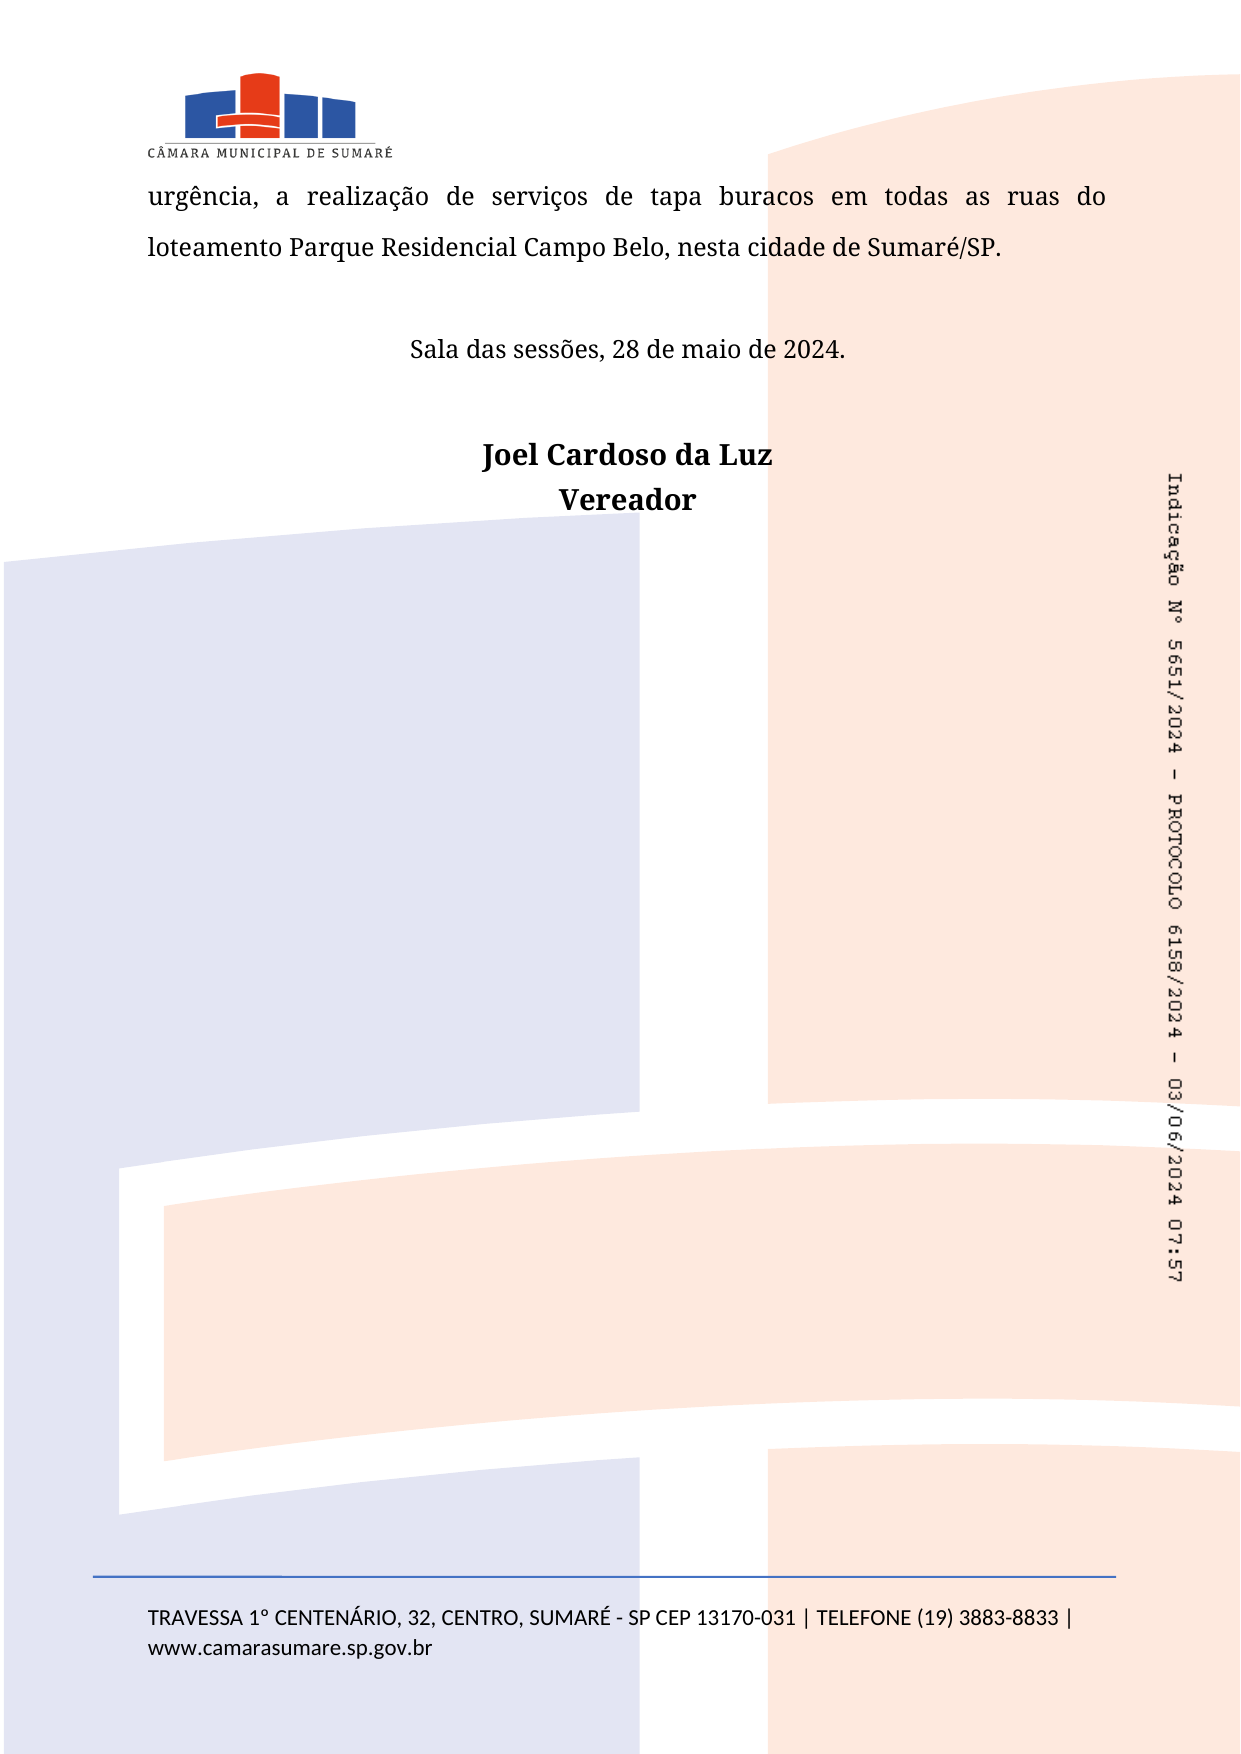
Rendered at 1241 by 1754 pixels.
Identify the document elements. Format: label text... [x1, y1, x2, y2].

text Sala das sessões, 28 de maio de 2024. [148, 332, 1107, 366]
text Vereador [148, 479, 1107, 519]
picture [1142, 468, 1205, 1286]
text Joel Cardoso da Luz [148, 434, 1107, 474]
picture [147, 73, 394, 160]
